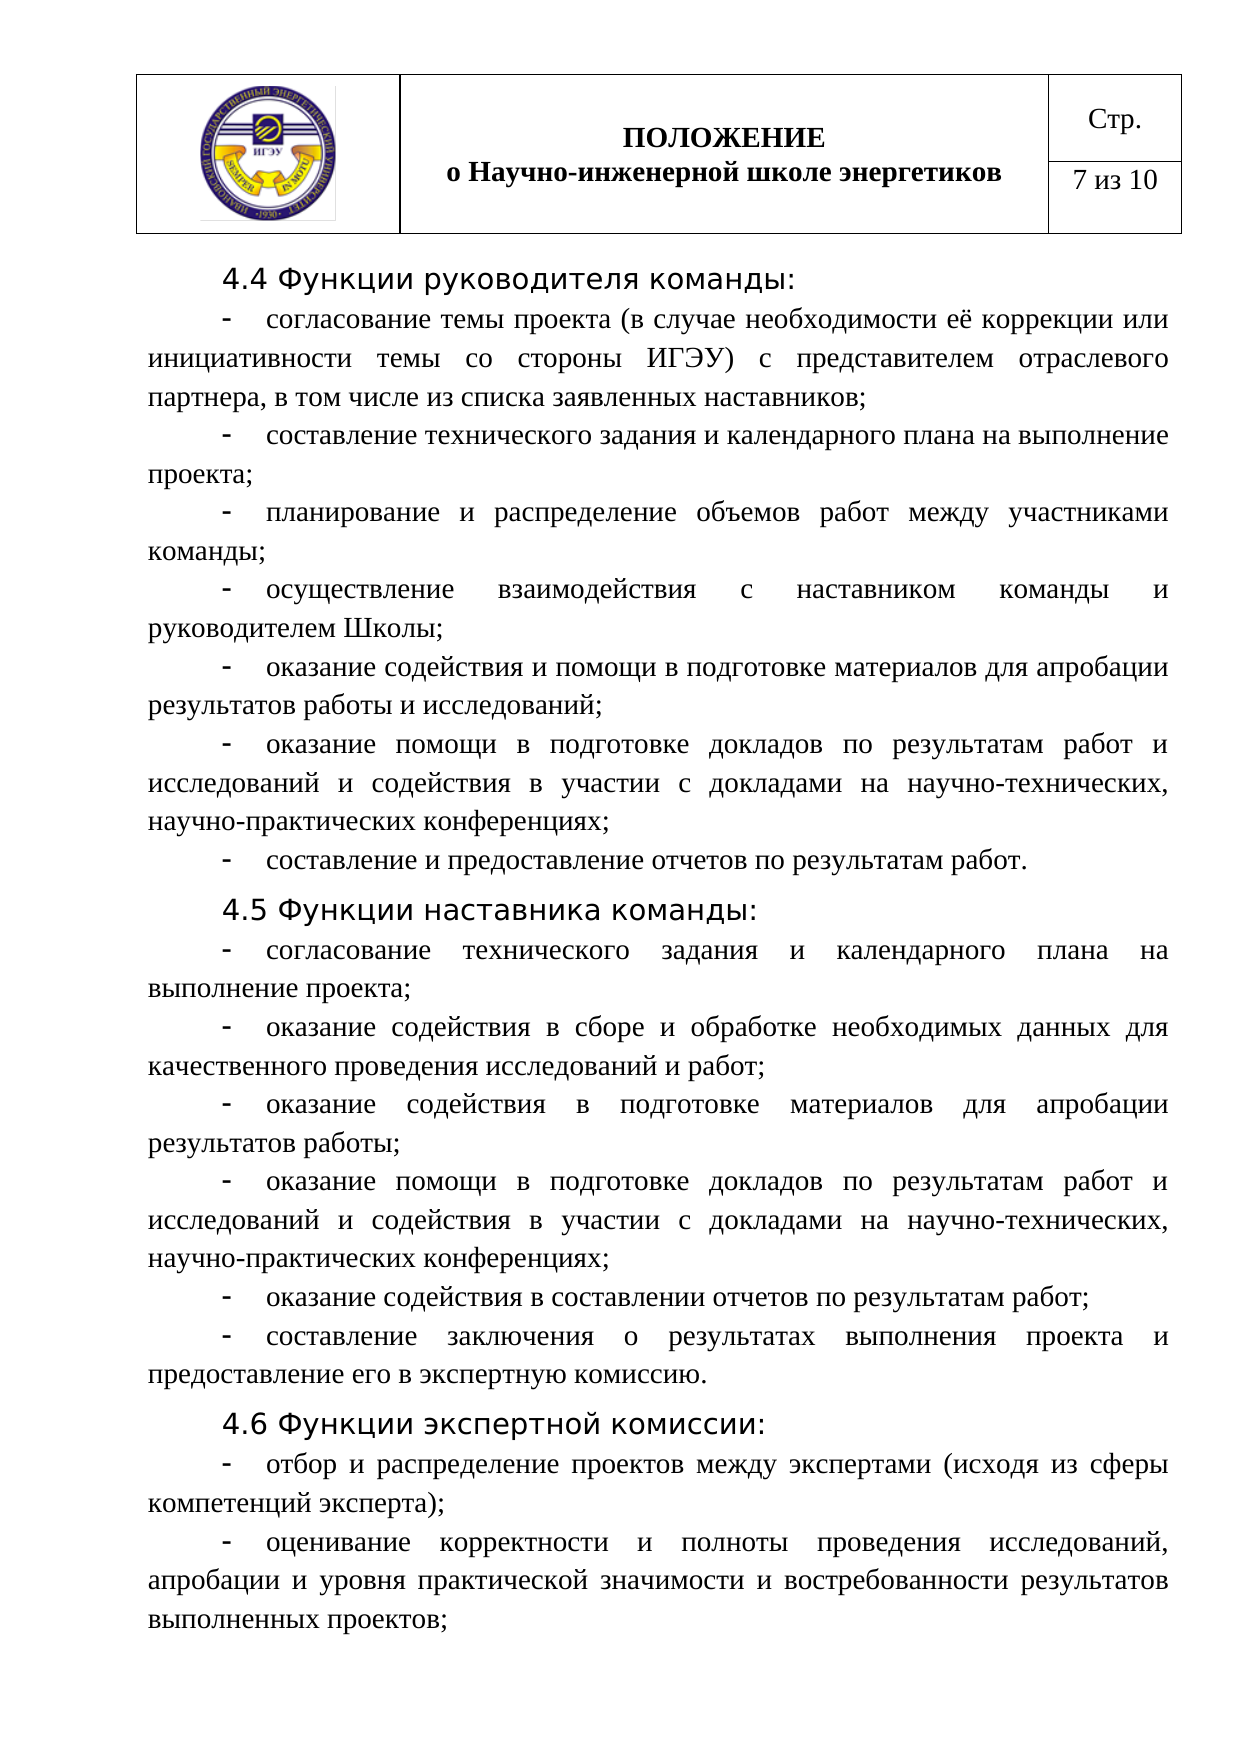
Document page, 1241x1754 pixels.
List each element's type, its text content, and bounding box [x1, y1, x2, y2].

list оказание содействия и помощи в подготовке материалов для апробации результатов работы и исследований; [148, 649, 1169, 721]
list отбор и распределение проектов между экспертами (исходя из сферы компетенций эксперта); [148, 1446, 1169, 1519]
text 4.4 Функции руководителя команды: [148, 263, 1169, 297]
list оказание содействия в подготовке материалов для апробации результатов работы; [148, 1086, 1169, 1158]
list оказание содействия в сборе и обработке необходимых данных для качественного проведения исследований и работ; [148, 1009, 1169, 1081]
list оказание помощи в подготовке докладов по результатам работ и исследований и содействия в участии с докладами на научно-технических, научно-практических конференциях; [148, 726, 1169, 837]
list планирование и распределение объемов работ между участниками команды; [148, 494, 1169, 567]
text 4.5 Функции наставника команды: [148, 893, 1169, 927]
list осуществление взаимодействия с наставником команды и руководителем Школы; [148, 572, 1169, 644]
list оценивание корректности и полноты проведения исследований, апробации и уровня практической значимости и востребованности результатов выполненных проектов; [148, 1524, 1169, 1634]
text 4.6 Функции экспертной комиссии: [148, 1407, 1169, 1441]
list составление технического задания и календарного плана на выполнение проекта; [148, 417, 1169, 489]
list составление и предоставление отчетов по результатам работ. [148, 842, 1169, 875]
list оказание помощи в подготовке докладов по результатам работ и исследований и содействия в участии с докладами на научно-технических, научно-практических конференциях; [148, 1163, 1169, 1274]
list составление заключения о результатах выполнения проекта и предоставление его в экспертную комиссию. [148, 1318, 1169, 1390]
list оказание содействия в составлении отчетов по результатам работ; [148, 1279, 1169, 1313]
list согласование технического задания и календарного плана на выполнение проекта; [148, 932, 1169, 1004]
picture [200, 86, 337, 222]
list согласование темы проекта (в случае необходимости её коррекции или инициативности темы со стороны ИГЭУ) с представителем отраслевого партнера, в том числе из списка заявленных наставников; [148, 302, 1169, 412]
